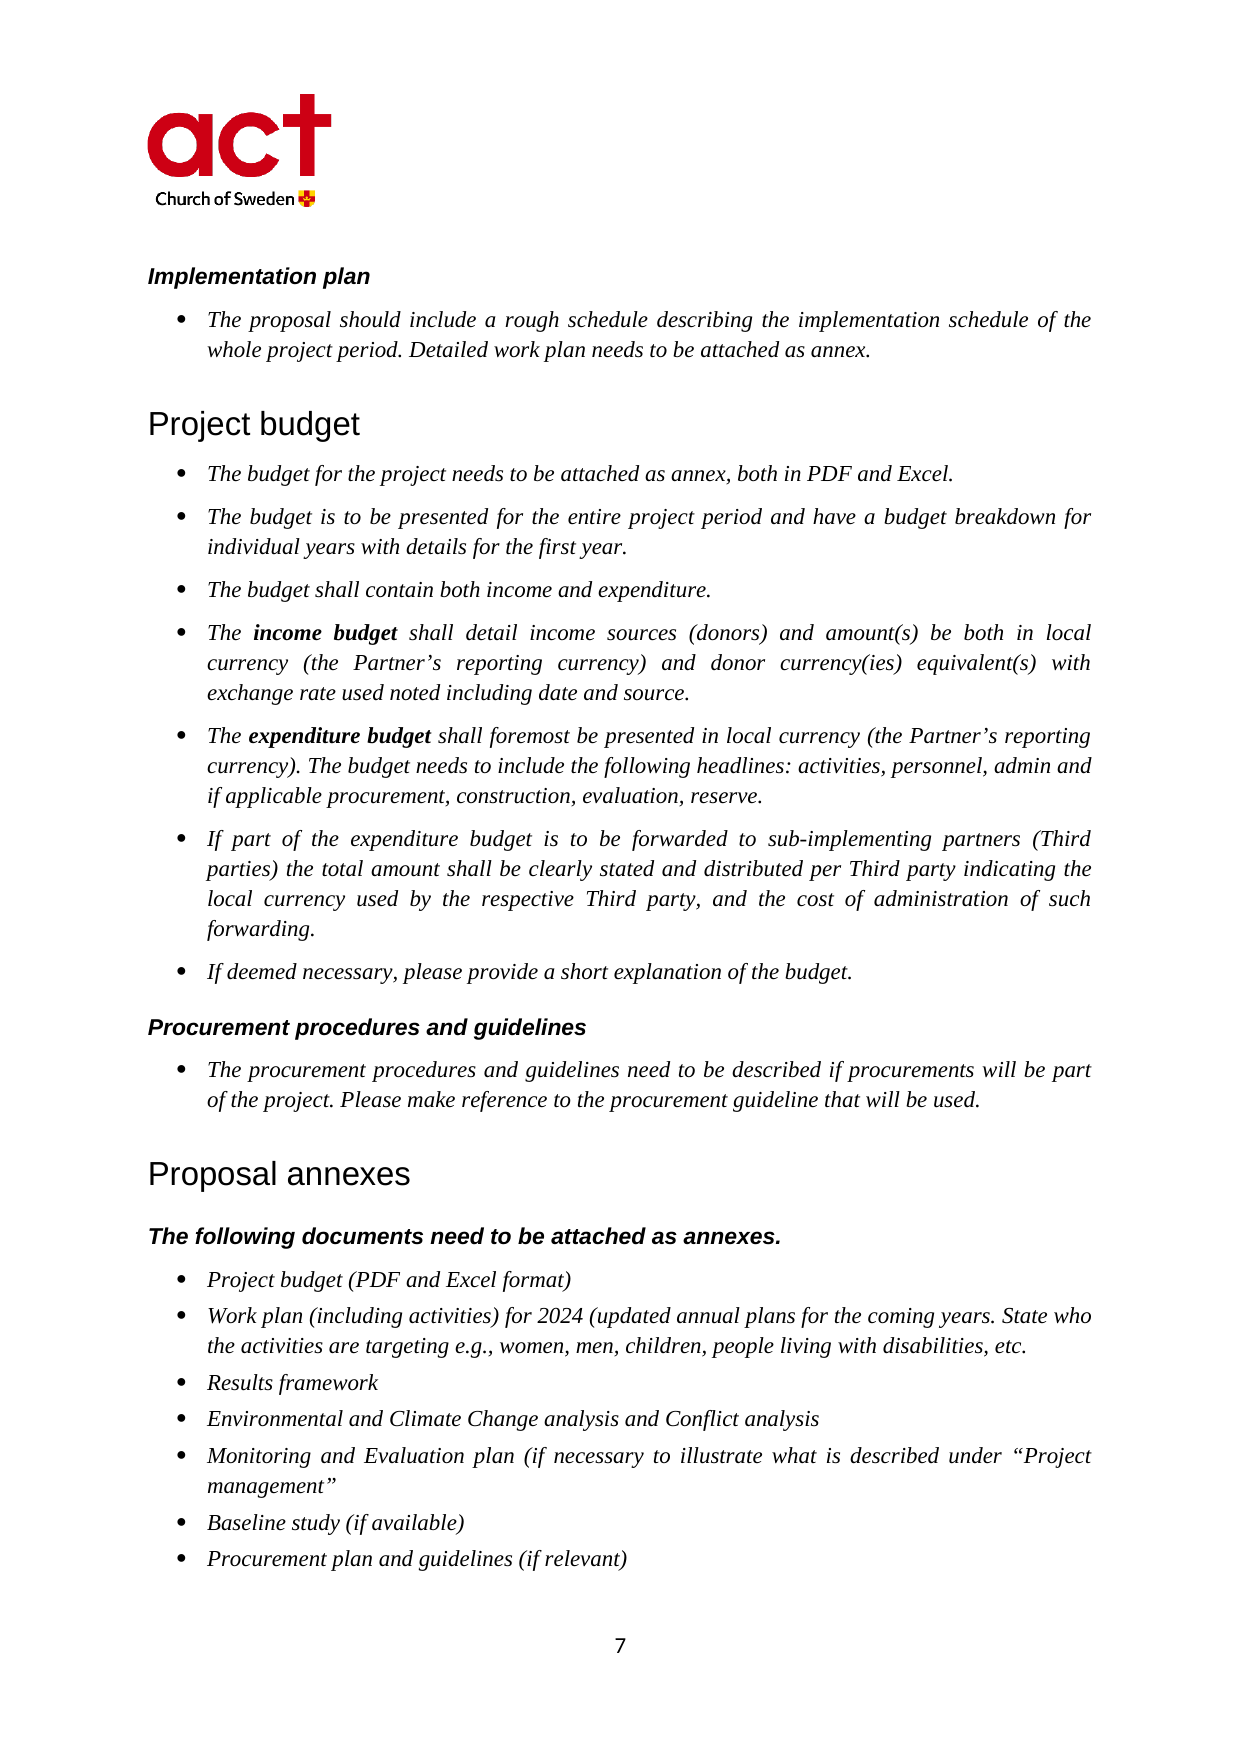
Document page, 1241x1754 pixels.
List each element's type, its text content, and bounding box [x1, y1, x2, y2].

list The procurement procedures and guidelines need to be described if procurements will be part of the project. Please make reference to the procurement guideline that will be used. [177, 1056, 1092, 1113]
list Results framework [177, 1369, 1092, 1395]
list If part of the expenditure budget is to be forwarded to sub-implementing partners (Third parties) the total amount shall be clearly stated and distributed per Third party indicating the local currency used by the respective Third party, and the cost of administration of such forwarding. [177, 825, 1092, 942]
subtitle Implementation plan [148, 263, 1092, 289]
list The proposal should include a rough schedule describing the implementation schedule of the whole project period. Detailed work plan needs to be attached as annex. [177, 306, 1092, 362]
subtitle Project budget [148, 404, 1092, 442]
picture [147, 94, 544, 207]
list The income budget shall detail income sources (donors) and amount(s) be both in local currency (the Partner’s reporting currency) and donor currency(ies) equivalent(s) with exchange rate used noted including date and source. [177, 619, 1092, 705]
list Monitoring and Evaluation plan (if necessary to illustrate what is described under “Project management” [177, 1442, 1092, 1498]
list The budget shall contain both income and expenditure. [177, 576, 1092, 602]
list Work plan (including activities) for 2024 (updated annual plans for the coming years. State who the activities are targeting e.g., women, men, children, people living with disabilities, etc. [177, 1302, 1092, 1359]
list Environmental and Climate Change analysis and Conflict analysis [177, 1406, 1092, 1432]
subtitle Procurement procedures and guidelines [148, 1013, 1092, 1040]
list The budget is to be presented for the entire project period and have a budget breakdown for individual years with details for the first year. [177, 503, 1092, 559]
subtitle Proposal annexes [148, 1154, 1092, 1192]
list Baseline study (if available) [177, 1509, 1092, 1535]
list Project budget (PDF and Excel format) [177, 1266, 1092, 1292]
list The expenditure budget shall foremost be presented in local currency (the Partner’s reporting currency). The budget needs to include the following headlines: activities, personnel, admin and if applicable procurement, construction, evaluation, reserve. [177, 722, 1092, 808]
list If deemed necessary, please provide a short explanation of the budget. [177, 958, 1092, 984]
list The budget for the project needs to be attached as annex, both in PDF and Excel. [177, 460, 1092, 487]
subtitle The following documents need to be attached as annexes. [148, 1223, 1092, 1249]
list Procurement plan and guidelines (if relevant) [177, 1545, 1092, 1571]
